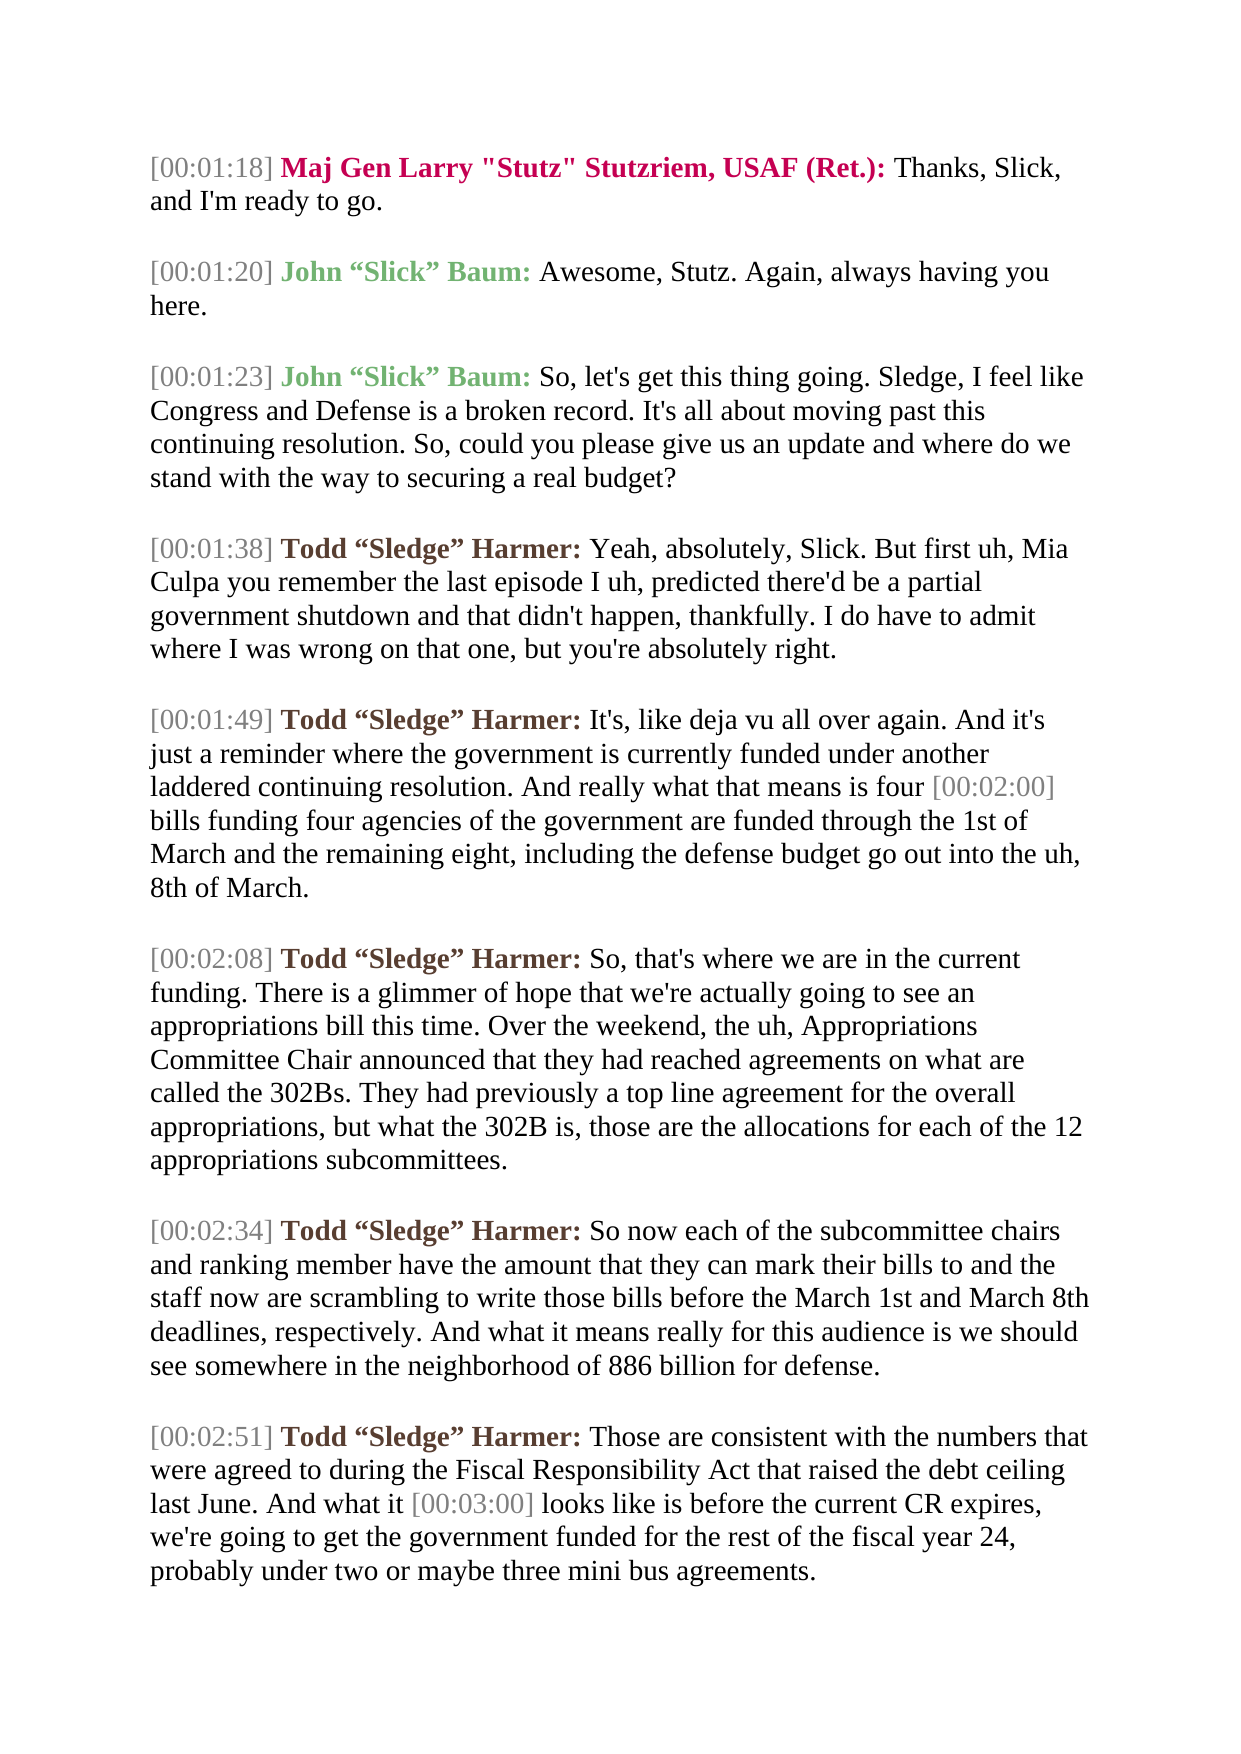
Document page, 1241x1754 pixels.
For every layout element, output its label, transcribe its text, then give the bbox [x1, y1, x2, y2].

text [00:02:08] Todd “Sledge” Harmer: So, that's where we are in the current funding. There is a glimmer of hope that we're actually going to see an appropriations bill this time. Over the weekend, the uh, Appropriations Committee Chair announced that they had reached agreements on what are called the 302Bs. They had previously a top line agreement for the overall appropriations, but what the 302B is, those are the allocations for each of the 12 appropriations subcommittees. [150, 941, 1090, 1176]
text [00:02:51] Todd “Sledge” Harmer: Those are consistent with the numbers that were agreed to during the Fiscal Responsibility Act that raised the debt ceiling last June. And what it [00:03:00] looks like is before the current CR expires, we're going to get the government funded for the rest of the fiscal year 24, probably under two or maybe three mini bus agreements. [150, 1419, 1090, 1586]
text [00:01:23] John “Slick” Baum: So, let's get this thing going. Sledge, I feel like Congress and Defense is a broken record. It's all about moving past this continuing resolution. So, could you please give us an update and where do we stand with the way to securing a real budget? [150, 359, 1090, 493]
text [00:01:18] Maj Gen Larry "Stutz" Stutzriem, USAF (Ret.): Thanks, Slick, and I'm ready to go. [150, 150, 1090, 217]
text [00:02:34] Todd “Sledge” Harmer: So now each of the subcommittee chairs and ranking member have the amount that they can mark their bills to and the staff now are scrambling to write those bills before the March 1st and March 8th deadlines, respectively. And what it means really for this audience is we should see somewhere in the neighborhood of 886 billion for defense. [150, 1213, 1090, 1381]
text [00:01:20] John “Slick” Baum: Awesome, Stutz. Again, always having you here. [150, 254, 1090, 322]
text [00:01:38] Todd “Sledge” Harmer: Yeah, absolutely, Slick. But first uh, Mia Culpa you remember the last episode I uh, predicted there'd be a partial government shutdown and that didn't happen, thankfully. I do have to admit where I was wrong on that one, but you're absolutely right. [150, 531, 1090, 665]
text [00:01:49] Todd “Sledge” Harmer: It's, like deja vu all over again. And it's just a reminder where the government is currently funded under another laddered continuing resolution. And really what that means is four [00:02:00] bills funding four agencies of the government are funded through the 1st of March and the remaining eight, including the defense budget go out into the uh, 8th of March. [150, 702, 1090, 904]
